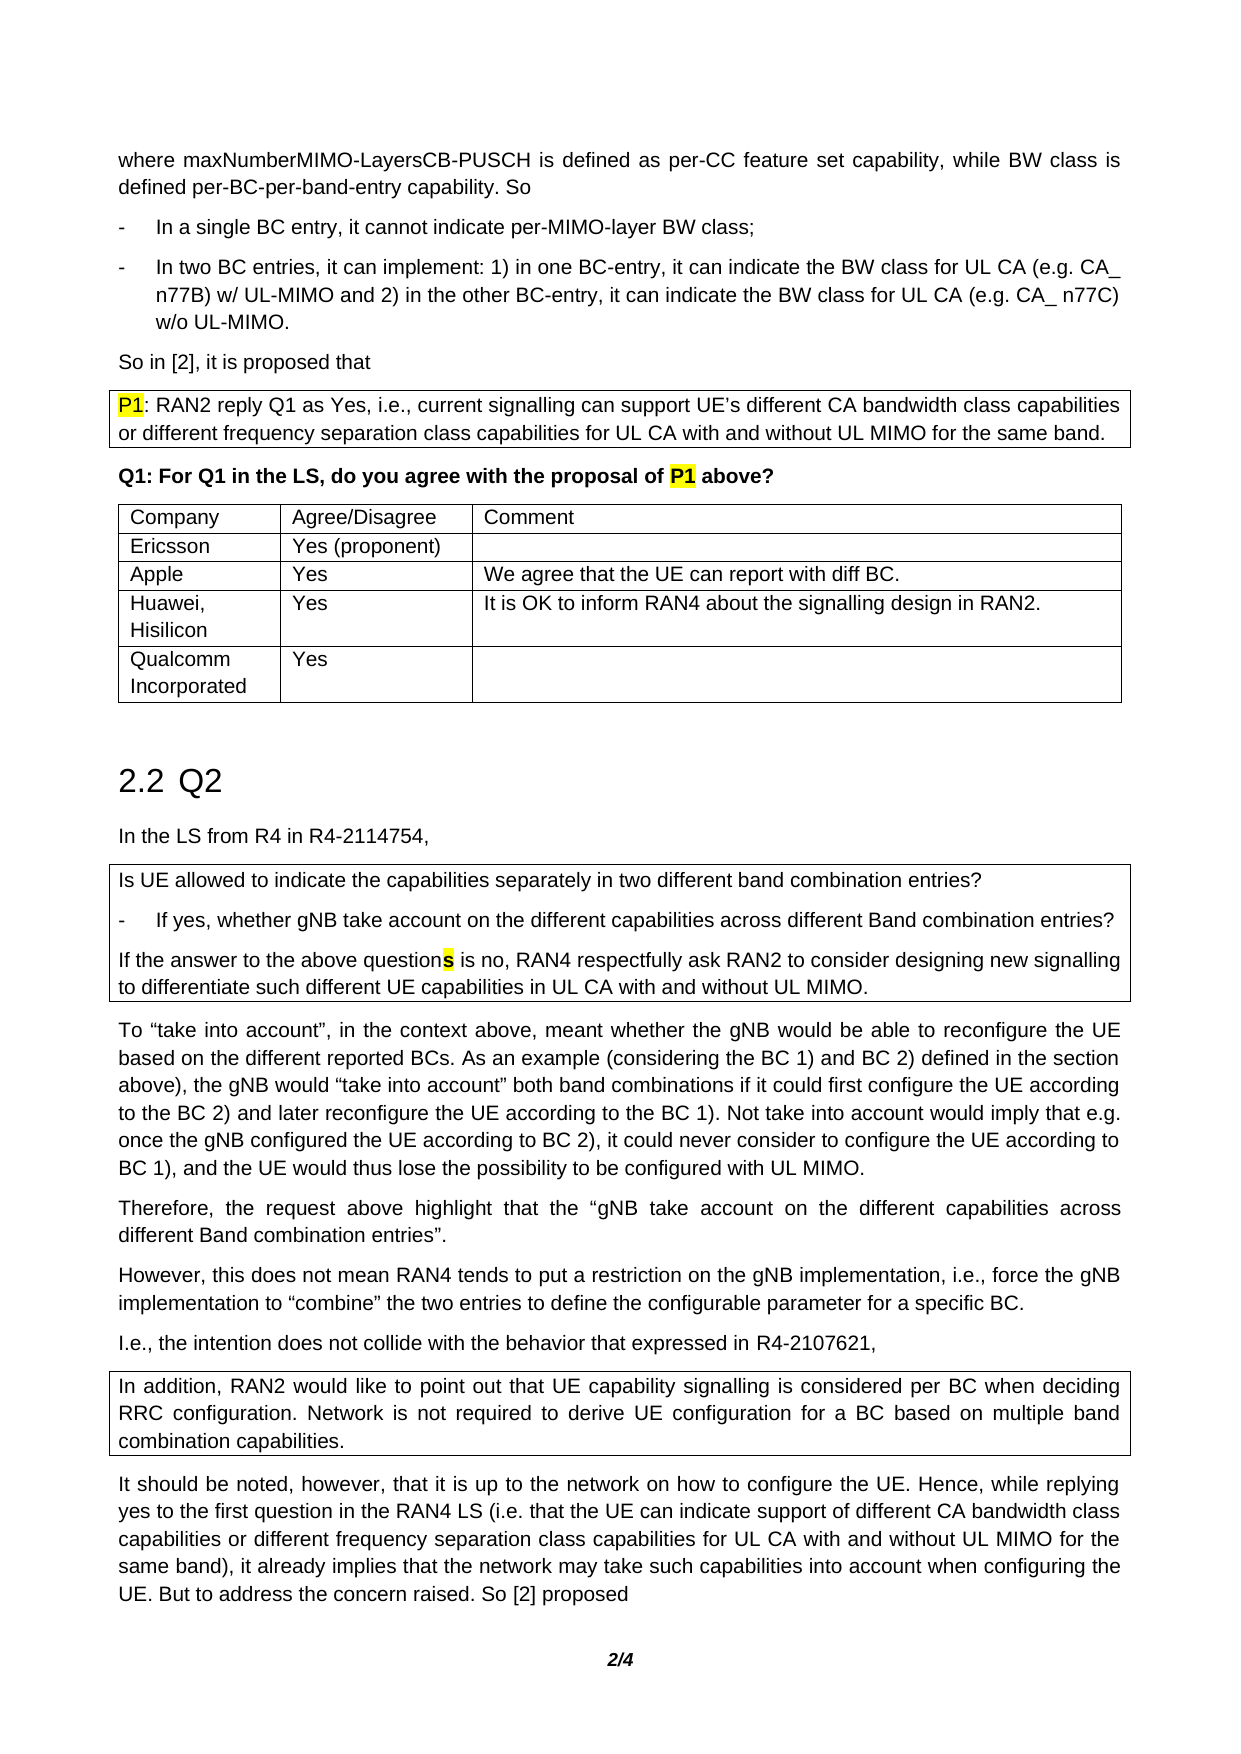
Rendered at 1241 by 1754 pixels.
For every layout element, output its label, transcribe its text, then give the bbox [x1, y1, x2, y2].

subtitle Q2 [118, 761, 1122, 800]
text If the answer to the above questions is no, RAN4 respectfully ask RAN2 to consider designing new signalling to differentiate such different UE capabilities in UL CA with and without UL MIMO. [110, 944, 1130, 1001]
text P1: RAN2 reply Q1 as Yes, i.e., current signalling can support UE’s different CA bandwidth class capabilities or different frequency separation class capabilities for UL CA with and without UL MIMO for the same band. [110, 391, 1130, 447]
text Q1: For Q1 in the LS, do you agree with the proposal of P1 above? [696, 464, 1122, 488]
table_cell Yes [281, 591, 472, 646]
text where maxNumberMIMO-LayersCB-PUSCH is defined as per-CC feature set capability, while BW class is defined per-BC-per-band-entry capability. So [118, 148, 1122, 199]
table_cell Qualcomm Incorporated [119, 647, 280, 702]
text Therefore, the request above highlight that the “gNB take account on the different capabilities across different Band combination entries”. [118, 1196, 1122, 1247]
table_cell [473, 534, 1121, 561]
table_header Comment [473, 505, 1121, 532]
table_cell Yes (proponent) [281, 534, 472, 561]
table_header Agree/Disagree [281, 505, 472, 532]
list If yes, whether gNB take account on the different capabilities across different Band combination entries? [110, 904, 1130, 931]
text Q1: For Q1 in the LS, do you agree with the proposal of P1 above? [118, 464, 670, 488]
table_cell [473, 647, 1121, 702]
text However, this does not mean RAN4 tends to put a restriction on the gNB implementation, i.e., force the gNB implementation to “combine” the two entries to define the configurable parameter for a specific BC. [118, 1263, 1122, 1314]
text I.e., the intention does not collide with the behavior that expressed in R4-2107621, [118, 1331, 1122, 1354]
text Is UE allowed to indicate the capabilities separately in two different band combination entries? [110, 865, 1130, 891]
table_cell We agree that the UE can report with diff BC. [473, 562, 1121, 589]
table_cell Apple [119, 562, 280, 589]
text In the LS from R4 in R4-2114754, [118, 824, 1122, 848]
text In addition, RAN2 would like to point out that UE capability signalling is considered per BC when deciding RRC configuration. Network is not required to derive UE configuration for a BC based on multiple band combination capabilities. [110, 1372, 1130, 1455]
text To “take into account”, in the context above, meant whether the gNB would be able to reconfigure the UE based on the different reported BCs. As an example (considering the BC 1) and BC 2) defined in the section above), the gNB would “take into account” both band combinations if it could first configure the UE according to the BC 2) and later reconfigure the UE according to the BC 1). Not take into account would imply that e.g. once the gNB configured the UE according to BC 2), it could never consider to configure the UE according to BC 1), and the UE would thus lose the possibility to be configured with UL MIMO. [118, 1018, 1122, 1179]
table_cell Yes [281, 562, 472, 589]
text It should be noted, however, that it is up to the network on how to configure the UE. Hence, while replying yes to the first question in the RAN4 LS (i.e. that the UE can indicate support of different CA bandwidth class capabilities or different frequency separation class capabilities for UL CA with and without UL MIMO for the same band), it already implies that the network may take such capabilities into account when configuring the UE. But to address the concern raised. So [2] proposed [118, 1472, 1122, 1606]
table_cell It is OK to inform RAN4 about the signalling design in RAN2. [473, 591, 1121, 646]
table_cell Yes [281, 647, 472, 702]
table_cell Huawei, Hisilicon [119, 591, 280, 646]
table_header Company [119, 505, 280, 532]
table_cell Ericsson [119, 534, 280, 561]
text So in [2], it is proposed that [118, 350, 1122, 374]
list In a single BC entry, it cannot indicate per-MIMO-layer BW class; [118, 215, 1122, 239]
list In two BC entries, it can implement: 1) in one BC-entry, it can indicate the BW class for UL CA (e.g. CA_ n77B) w/ UL-MIMO and 2) in the other BC-entry, it can indicate the BW class for UL CA (e.g. CA_ n77C) w/o UL-MIMO. [118, 255, 1122, 334]
